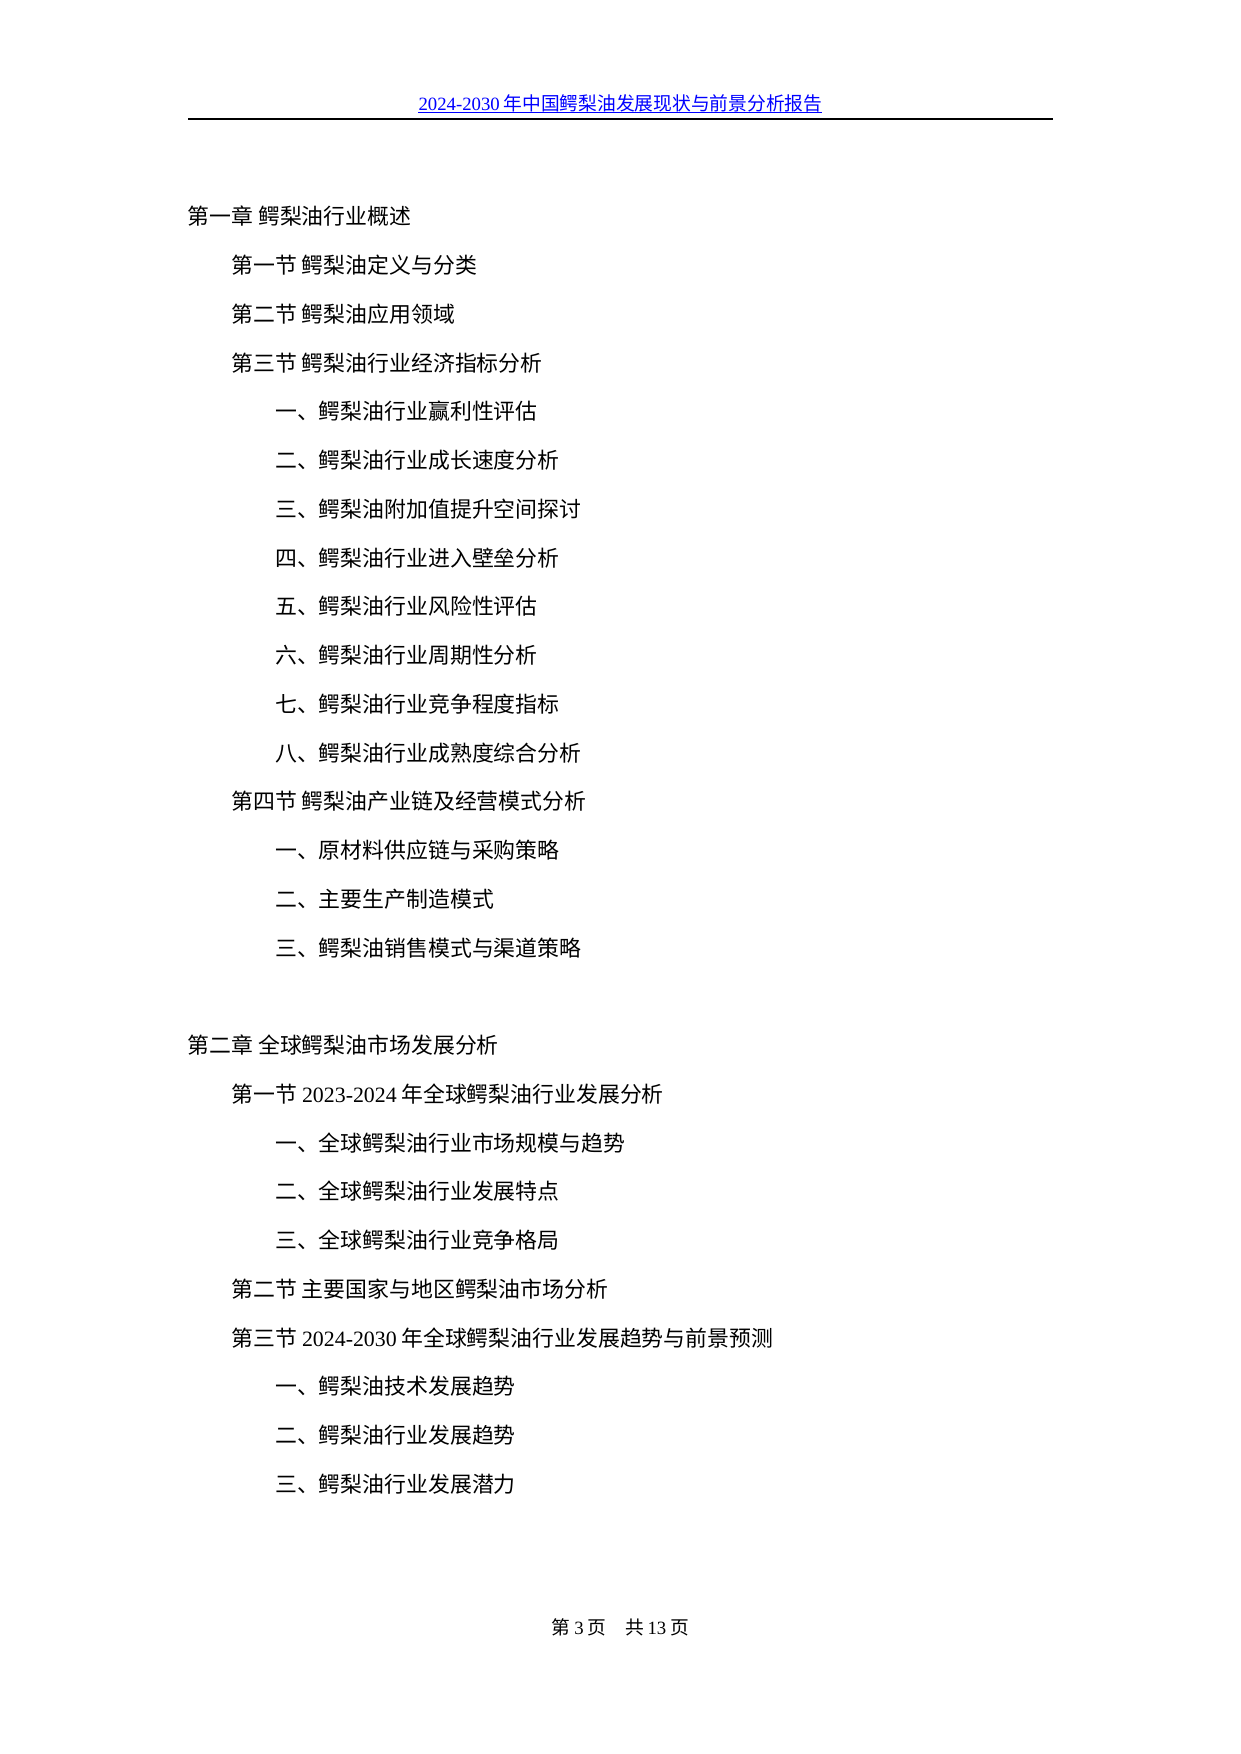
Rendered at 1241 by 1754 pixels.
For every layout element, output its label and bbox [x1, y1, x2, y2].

text [187, 150, 1053, 1499]
